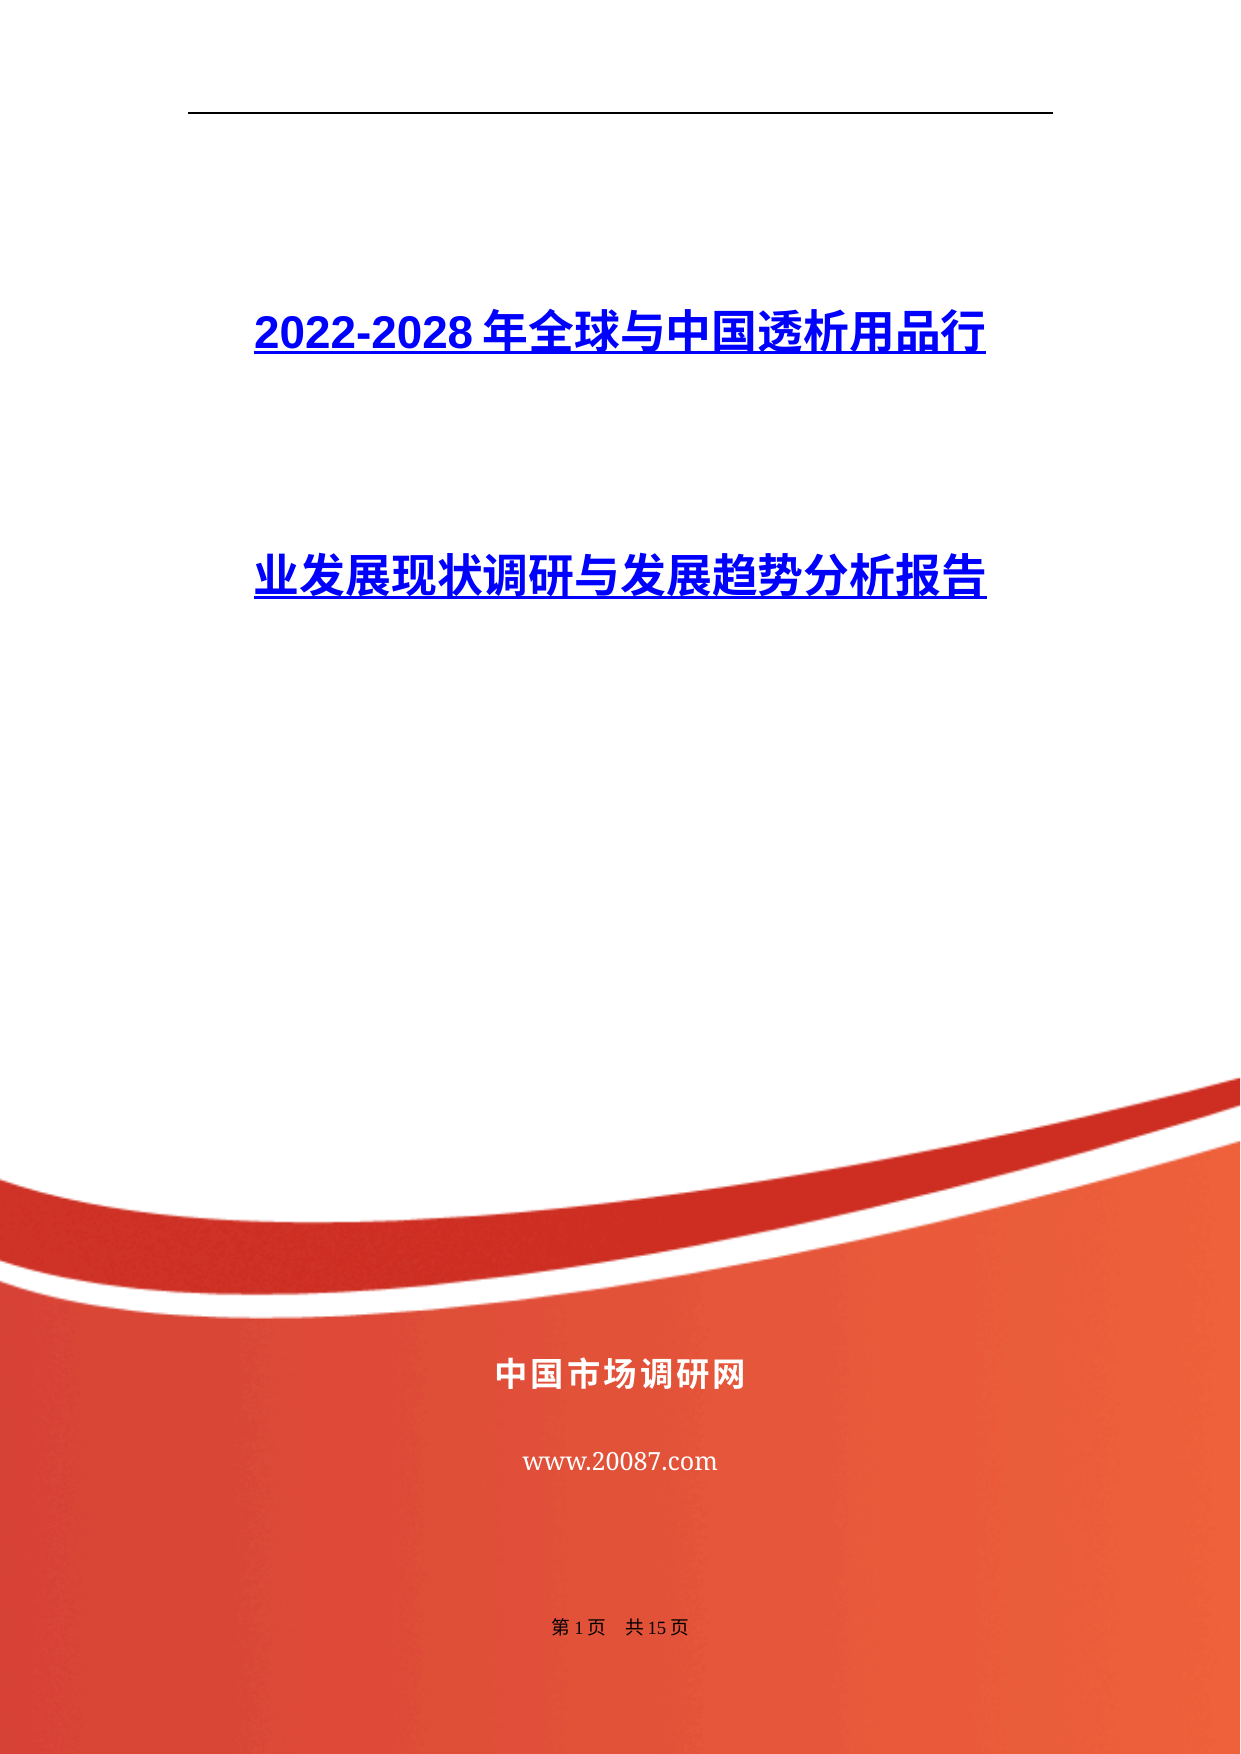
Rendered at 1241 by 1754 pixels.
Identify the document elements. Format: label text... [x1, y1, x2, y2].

picture [0, 1006, 1241, 1754]
subtitle 中国市场调研网 [187, 1339, 1053, 1404]
table_header 2022-2028年全球与中国透析用品行业发展现状调研与发展趋势分析报告 [188, 207, 1053, 773]
text www.20087.com [187, 1428, 1053, 1493]
